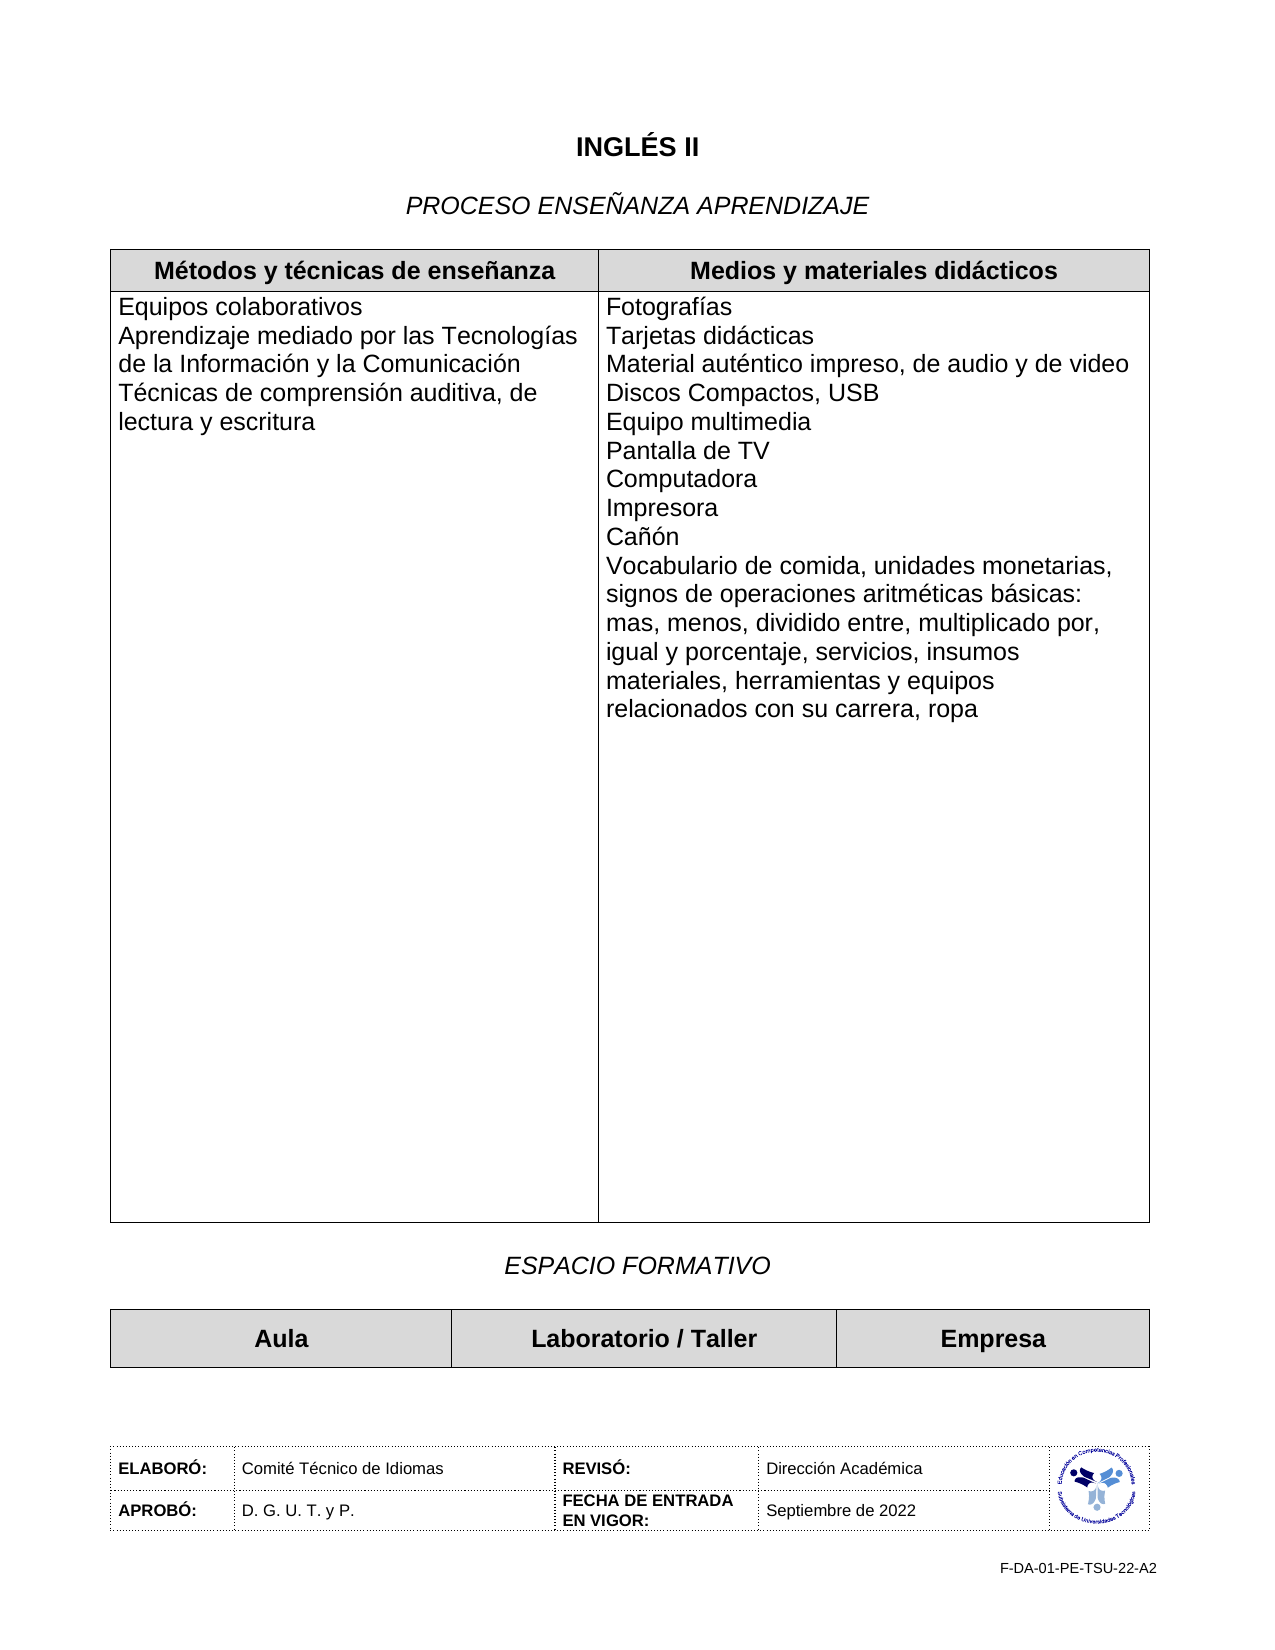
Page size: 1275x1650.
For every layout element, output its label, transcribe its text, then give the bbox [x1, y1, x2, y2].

table_header Medios y materiales didácticos [599, 250, 1149, 291]
text PROCESO ENSEÑANZA APRENDIZAJE [118, 191, 1157, 220]
table_header Aula [111, 1310, 451, 1367]
table_cell Fotografías Tarjetas didácticas Material auténtico impreso, de audio y de video Discos Compactos, USB Equipo multimedia Pantalla de TV Computadora Impresora Cañón Vocabulario de comida, unidades monetarias, signos de operaciones aritméticas básicas: mas, menos, dividido entre, multiplicado por, igual y porcentaje, servicios, insumos materiales, herramientas y equipos relacionados con su carrera, ropa [599, 292, 1149, 1222]
table_cell Equipos colaborativos Aprendizaje mediado por las Tecnologías de la Información y la Comunicación Técnicas de comprensión auditiva, de lectura y escritura [111, 292, 598, 1222]
table_header Empresa [837, 1310, 1149, 1367]
text INGLÉS II [118, 131, 1157, 163]
table_header Laboratorio / Taller [452, 1310, 836, 1367]
table_header Métodos y técnicas de enseñanza [111, 250, 598, 291]
text ESPACIO FORMATIVO [118, 1251, 1157, 1280]
